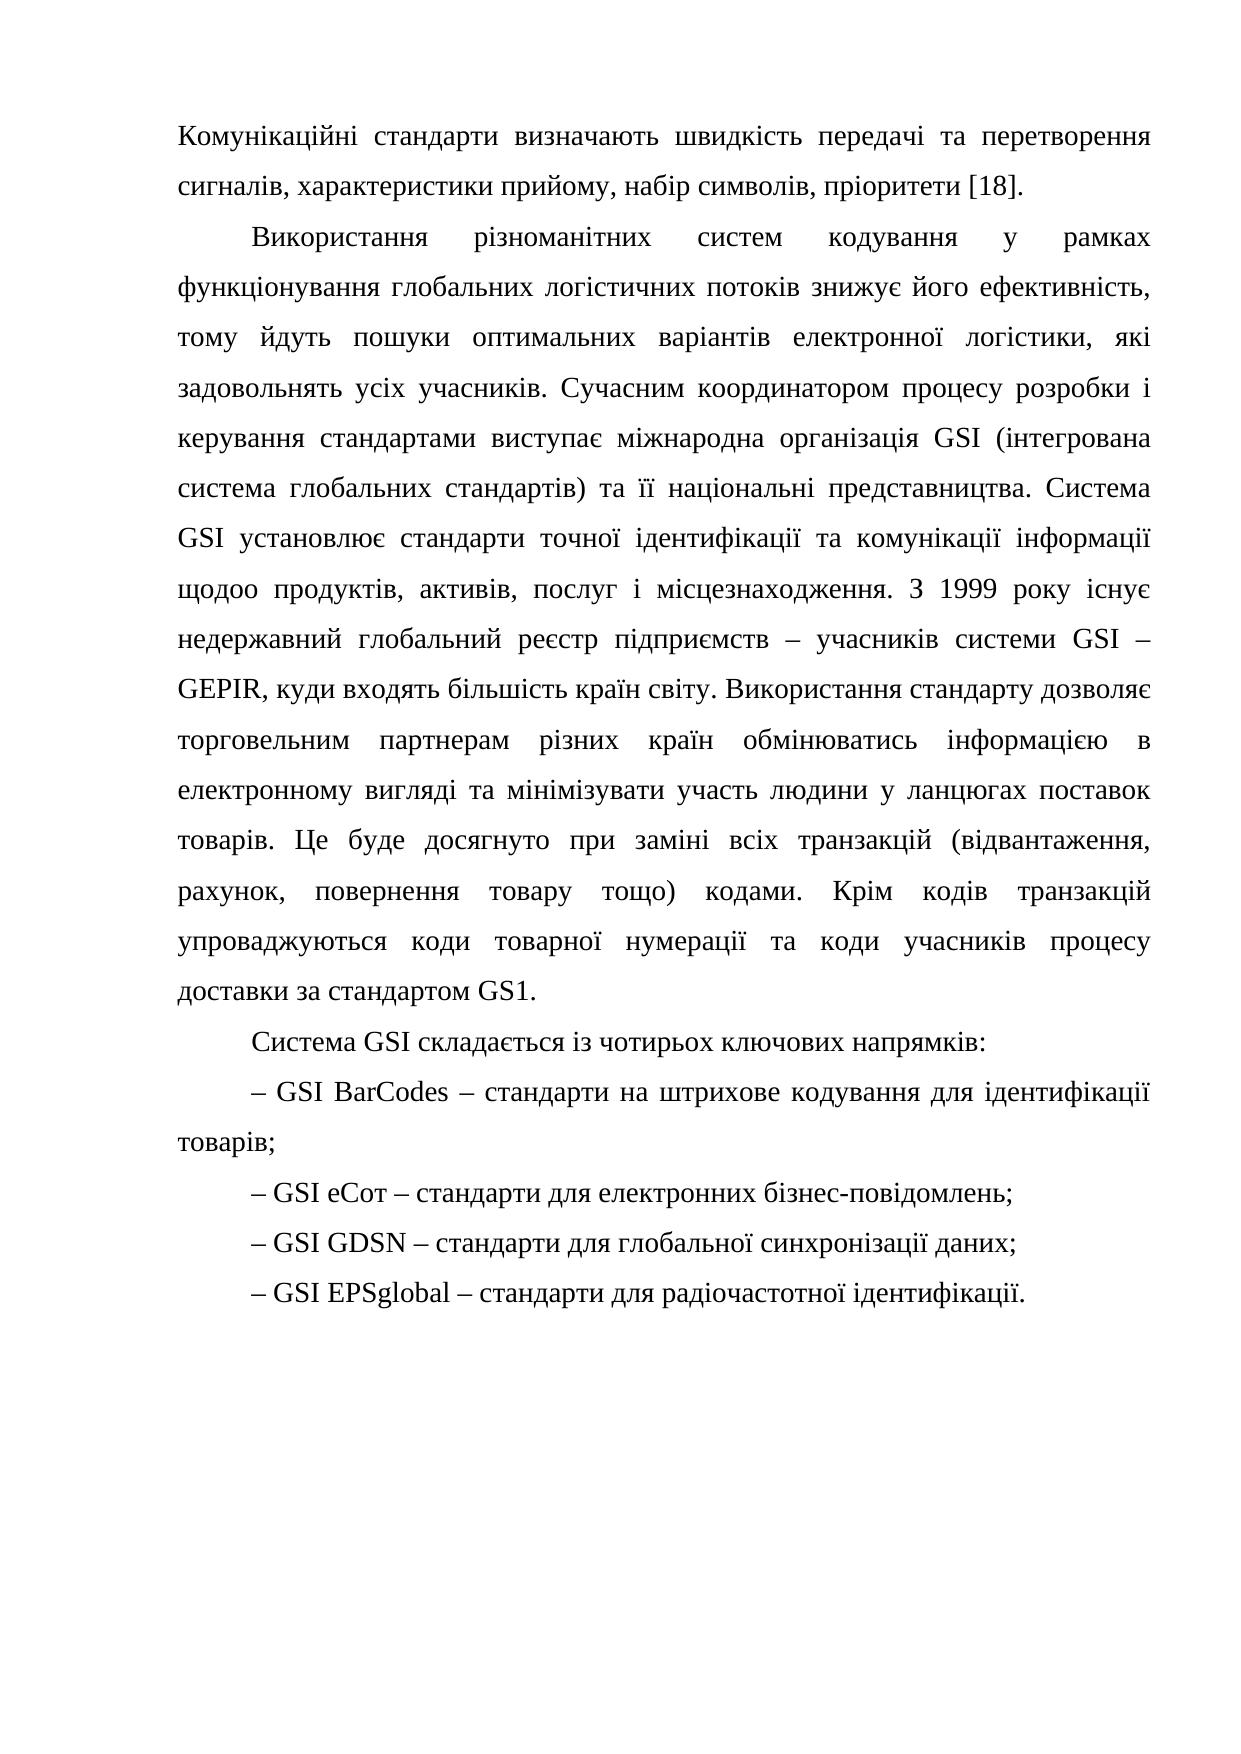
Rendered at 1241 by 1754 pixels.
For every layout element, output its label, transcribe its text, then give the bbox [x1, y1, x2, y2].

text Система GSI складається із чотирьох ключових напрямків: [177, 1024, 1152, 1057]
text – GSI GDSN – стандарти для глобальної синхронізації даних; [177, 1225, 1152, 1258]
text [177, 118, 1152, 202]
text Використання різноманітних систем кодування у рамках функціонування глобальних логістичних потоків знижує його ефективність, тому йдуть пошуки оптимальних варіантів електронної логістики, які задовольнять усіх учасників. Сучасним координатором процесу розробки і керування стандартами виступає міжнародна організація GSI (інтегрована система глобальних стандартів) та її національні представництва. Система GSI установлює стандарти точної ідентифікації та комунікації інформації щодоо продуктів, активів, послуг і місцезнаходження. З 1999 року існує недержавний глобальний реєстр підприємств – учасників системи GSI – GEPIR, куди входять більшість країн світу. Використання стандарту дозволяє торговельним партнерам різних країн обмінюватись інформацією в електронному вигляді та мінімізувати участь людини у ланцюгах поставок товарів. Це буде досягнуто при заміні всіх транзакцій (відвантаження, рахунок, повернення товару тощо) кодами. Крім кодів транзакцій упроваджуються коди товарної нумерації та коди учасників процесу доставки за стандартом GS1. [177, 219, 1152, 1007]
text – GSI BarCodes – стандарти на штрихове кодування для ідентифікації товарів; [177, 1074, 1152, 1158]
text – GSI еСот – стандарти для електронних бізнес-повідомлень; [177, 1175, 1152, 1208]
text – GSI EPSglobal – стандарти для радіочастотної ідентифікації. [177, 1275, 1152, 1309]
